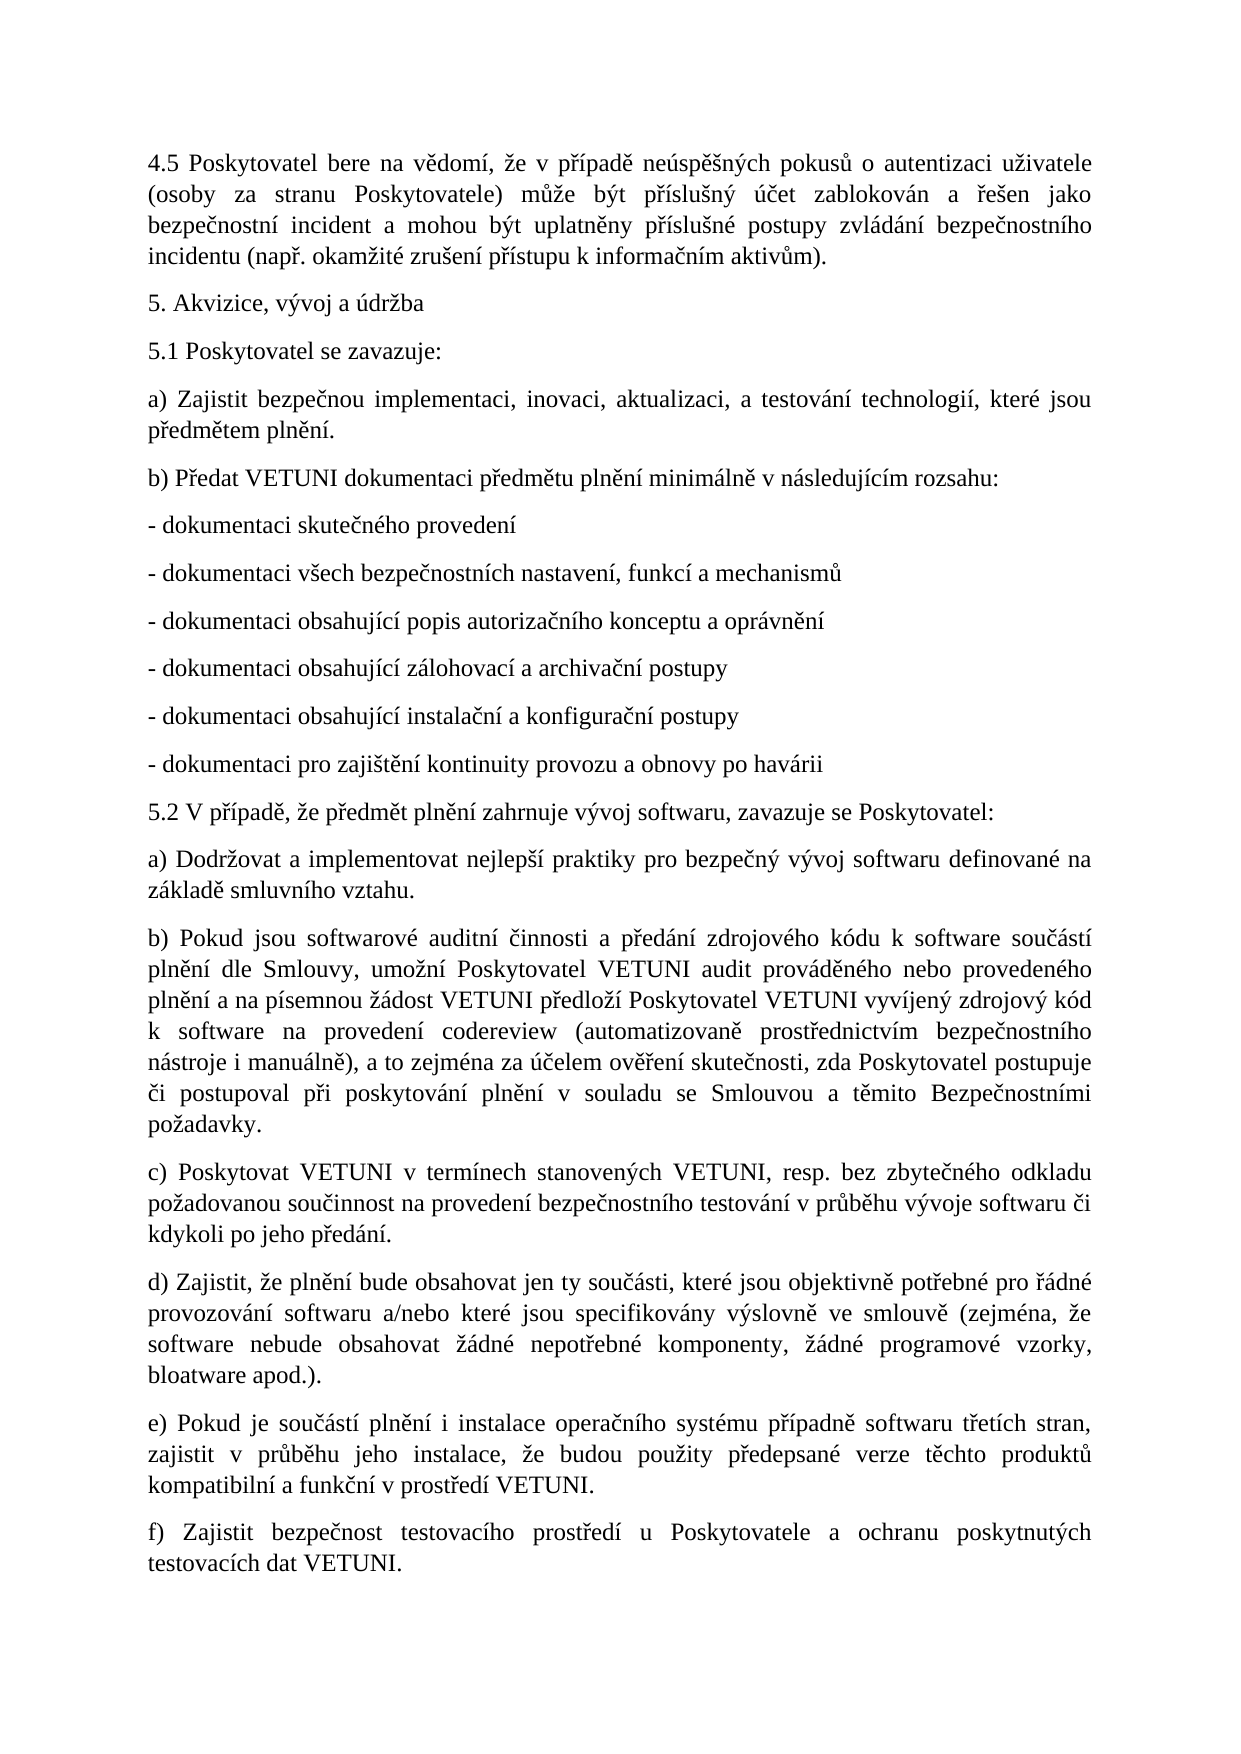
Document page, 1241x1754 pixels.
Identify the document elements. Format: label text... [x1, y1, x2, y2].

text b) Pokud jsou softwarové auditní činnosti a předání zdrojového kódu k software součástí plnění dle Smlouvy, umožní Poskytovatel VETUNI audit prováděného nebo provedeného plnění a na písemnou žádost VETUNI předloží Poskytovatel VETUNI vyvíjený zdrojový kód k software na provedení codereview (automatizovaně prostřednictvím bezpečnostního nástroje i manuálně), a to zejména za účelem ověření skutečnosti, zda Poskytovatel postupuje či postupoval při poskytování plnění v souladu se Smlouvou a těmito Bezpečnostními požadavky. [148, 923, 1093, 1138]
text c) Poskytovat VETUNI v termínech stanovených VETUNI, resp. bez zbytečného odkladu požadovanou součinnost na provedení bezpečnostního testování v průběhu vývoje softwaru či kdykoli po jeho předání. [148, 1157, 1093, 1248]
text - dokumentaci skutečného provedení [148, 510, 1093, 539]
text - dokumentaci obsahující instalační a konfigurační postupy [148, 701, 1093, 730]
text 5. Akvizice, vývoj a údržba [148, 288, 1093, 317]
text a) Dodržovat a implementovat nejlepší praktiky pro bezpečný vývoj softwaru definované na základě smluvního vztahu. [148, 844, 1093, 904]
text - dokumentaci obsahující zálohovací a archivační postupy [148, 653, 1093, 682]
text - dokumentaci obsahující popis autorizačního konceptu a oprávnění [148, 606, 1093, 634]
text a) Zajistit bezpečnou implementaci, inovaci, aktualizaci, a testování technologií, které jsou předmětem plnění. [148, 384, 1093, 444]
text e) Pokud je součástí plnění i instalace operačního systému případně softwaru třetích stran, zajistit v průběhu jeho instalace, že budou použity předepsané verze těchto produktů kompatibilní a funkční v prostředí VETUNI. [148, 1408, 1093, 1498]
text 4.5 Poskytovatel bere na vědomí, že v případě neúspěšných pokusů o autentizaci uživatele (osoby za stranu Poskytovatele) může být příslušný účet zablokován a řešen jako bezpečnostní incident a mohou být uplatněny příslušné postupy zvládání bezpečnostního incidentu (např. okamžité zrušení přístupu k informačním aktivům). [148, 148, 1093, 269]
text - dokumentaci pro zajištění kontinuity provozu a obnovy po havárii [148, 749, 1093, 778]
text 5.1 Poskytovatel se zavazuje: [148, 336, 1093, 365]
text - dokumentaci všech bezpečnostních nastavení, funkcí a mechanismů [148, 558, 1093, 587]
text b) Předat VETUNI dokumentaci předmětu plnění minimálně v následujícím rozsahu: [148, 463, 1093, 491]
text 5.2 V případě, že předmět plnění zahrnuje vývoj softwaru, zavazuje se Poskytovatel: [148, 797, 1093, 825]
text f) Zajistit bezpečnost testovacího prostředí u Poskytovatele a ochranu poskytnutých testovacích dat VETUNI. [148, 1517, 1093, 1577]
text d) Zajistit, že plnění bude obsahovat jen ty součásti, které jsou objektivně potřebné pro řádné provozování softwaru a/nebo které jsou specifikovány výslovně ve smlouvě (zejména, že software nebude obsahovat žádné nepotřebné komponenty, žádné programové vzorky, bloatware apod.). [148, 1267, 1093, 1389]
